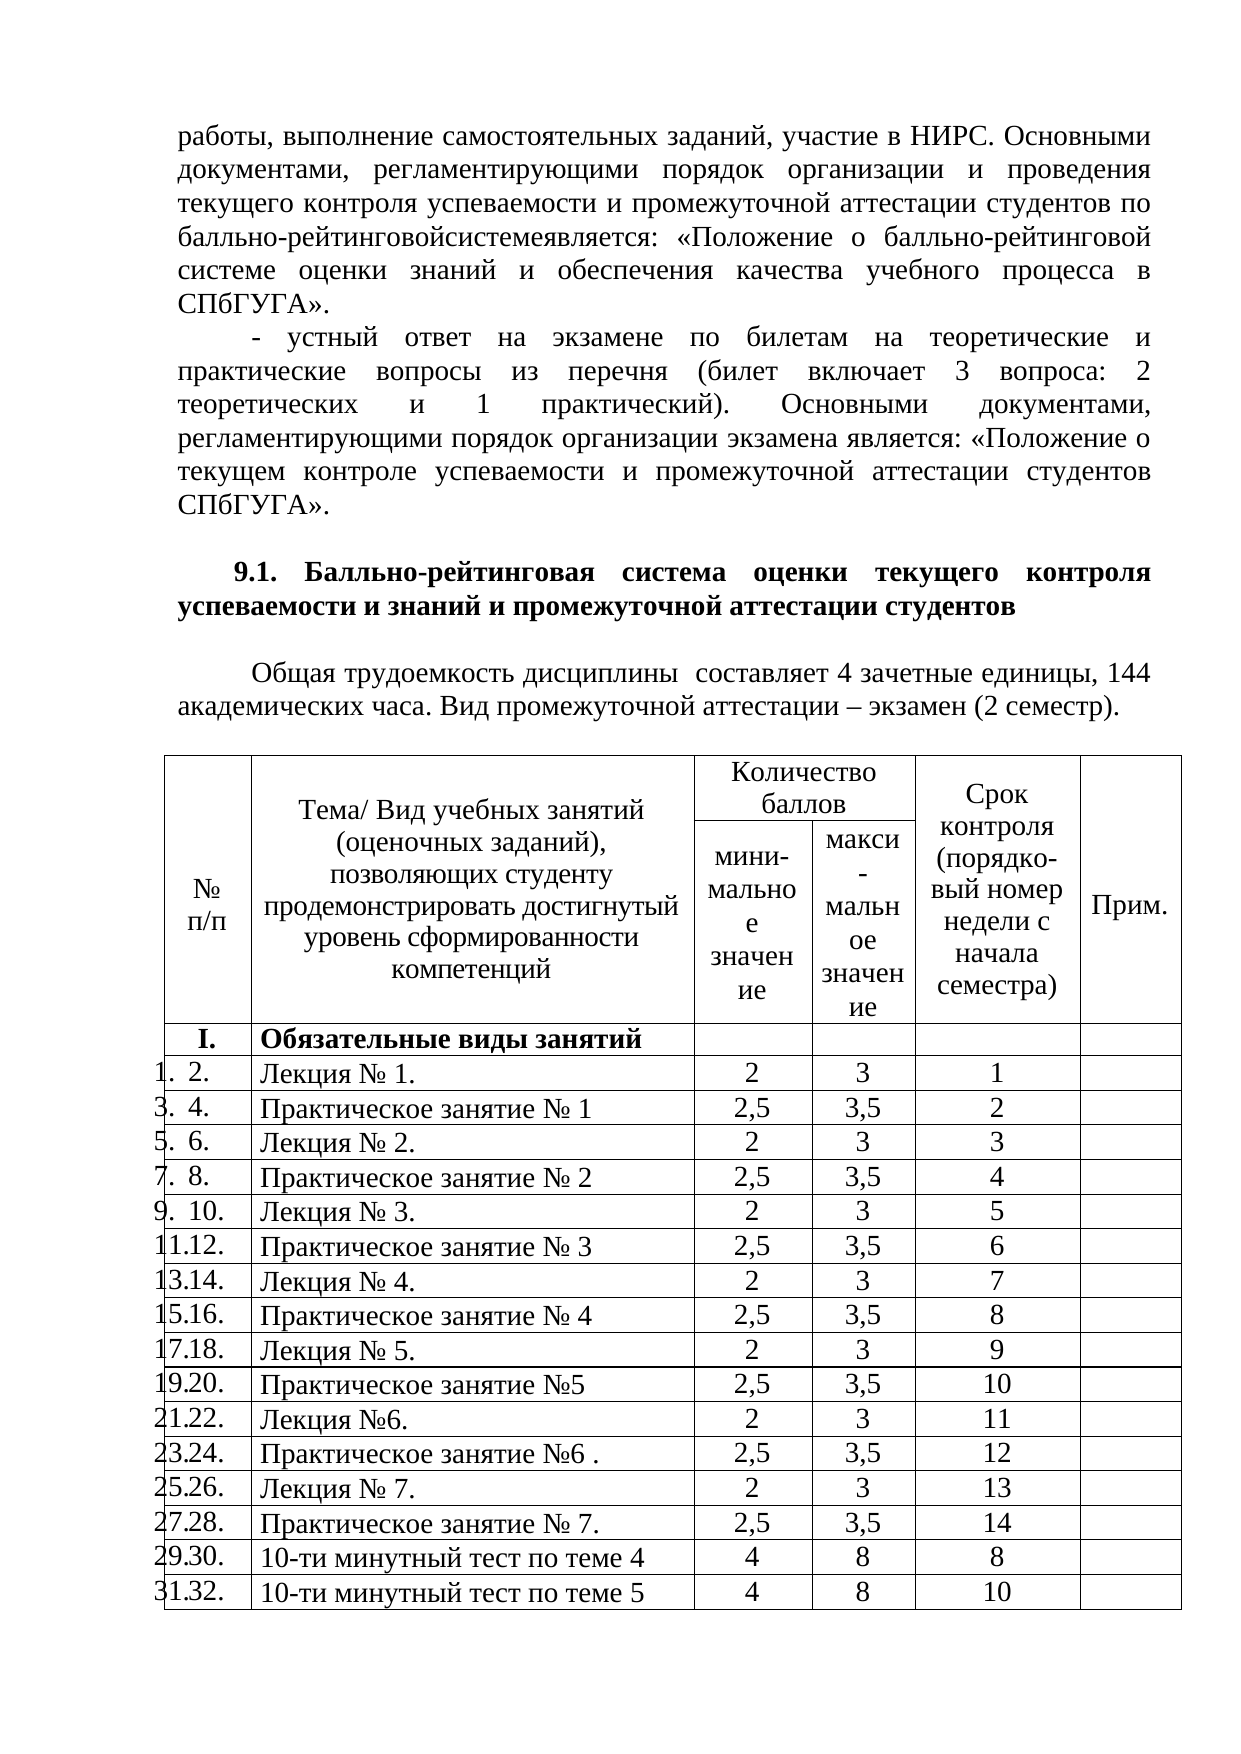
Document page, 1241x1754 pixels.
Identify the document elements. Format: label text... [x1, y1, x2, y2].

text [177, 118, 1152, 319]
table_cell 2,5 [695, 1368, 812, 1401]
table_cell 3 [813, 1125, 915, 1159]
table_cell 9 [916, 1333, 1080, 1366]
table_cell 14 [916, 1506, 1080, 1539]
table_cell Лекция № 1. [252, 1056, 694, 1090]
table_cell 2 [695, 1056, 812, 1090]
table_cell [1081, 1471, 1181, 1505]
table_cell [1081, 1229, 1181, 1263]
table_cell мини-мальное значение [695, 821, 812, 1022]
table_cell [165, 1437, 251, 1470]
table_cell [165, 1298, 251, 1332]
table_cell 3,5 [813, 1091, 915, 1124]
table_cell [165, 1195, 251, 1228]
table_cell [165, 1575, 251, 1608]
table_cell 3,5 [813, 1506, 915, 1539]
table_cell [1081, 1195, 1181, 1228]
table_cell Практическое занятие № 2 [252, 1160, 694, 1193]
table_cell Лекция № 5. [252, 1333, 694, 1366]
table_cell [813, 1024, 915, 1055]
table_cell Практическое занятие № 3 [252, 1229, 694, 1263]
table_cell 2,5 [695, 1298, 812, 1332]
table_cell Практическое занятие №6 . [252, 1437, 694, 1470]
table_cell [916, 1024, 1080, 1055]
table_cell 3 [813, 1264, 915, 1297]
table_cell 2,5 [695, 1160, 812, 1193]
table_cell 2 [695, 1471, 812, 1505]
table_cell Практическое занятие № 4 [252, 1298, 694, 1332]
table_cell [1081, 1160, 1181, 1193]
table_cell 2 [695, 1195, 812, 1228]
table_cell Лекция № 3. [252, 1195, 694, 1228]
table_cell 3,5 [813, 1160, 915, 1193]
table_cell [165, 1056, 251, 1090]
table_cell 3 [813, 1056, 915, 1090]
table_cell 3,5 [813, 1437, 915, 1470]
table_cell 4 [695, 1575, 812, 1608]
table_cell 8 [916, 1298, 1080, 1332]
table_cell 2 [695, 1402, 812, 1436]
table_cell 3 [813, 1402, 915, 1436]
table_cell [165, 1125, 251, 1159]
table_cell [1081, 1056, 1181, 1090]
table_cell 4 [695, 1540, 812, 1574]
table_cell [1081, 1540, 1181, 1574]
table_cell [1081, 1333, 1181, 1366]
table_cell [695, 1024, 812, 1055]
table_header № п/п [165, 756, 251, 1022]
table_cell 10 [916, 1575, 1080, 1608]
table_cell Практическое занятие № 7. [252, 1506, 694, 1539]
table_cell Лекция № 4. [252, 1264, 694, 1297]
table_cell [1081, 1091, 1181, 1124]
table_header Прим. [1081, 756, 1181, 1022]
table_cell 10-ти минутный тест по теме 4 [252, 1540, 694, 1574]
table_cell 2 [695, 1333, 812, 1366]
table_cell 3 [813, 1195, 915, 1228]
table_cell [1081, 1437, 1181, 1470]
text 9.1. Балльно-рейтинговая система оценки текущего контроля успеваемости и знаний и промежуточной аттестации студентов [177, 554, 1152, 621]
table_cell [165, 1471, 251, 1505]
table_cell макси-мальное значение [813, 821, 915, 1022]
table_cell [1081, 1402, 1181, 1436]
table_cell 10-ти минутный тест по теме 5 [252, 1575, 694, 1608]
table_cell 2,5 [695, 1506, 812, 1539]
table_cell 4 [916, 1160, 1080, 1193]
table_cell [1081, 1368, 1181, 1401]
table_cell 2,5 [695, 1437, 812, 1470]
text Общая трудоемкость дисциплины составляет 4 зачетные единицы, 144 академических часа. Вид промежуточной аттестации – экзамен (2 семестр). [177, 655, 1152, 722]
table_cell [165, 1506, 251, 1539]
table_cell [165, 1160, 251, 1193]
table_cell 11 [916, 1402, 1080, 1436]
table_cell Практическое занятие №5 [252, 1368, 694, 1401]
table_cell 2,5 [695, 1091, 812, 1124]
table_cell [1081, 1506, 1181, 1539]
table_cell 3 [916, 1125, 1080, 1159]
table_cell 6 [916, 1229, 1080, 1263]
table_cell [165, 1333, 251, 1366]
table_cell 12 [916, 1437, 1080, 1470]
table_cell 3 [813, 1471, 915, 1505]
table_cell 7 [916, 1264, 1080, 1297]
table_cell 2 [695, 1125, 812, 1159]
table_cell [1081, 1575, 1181, 1608]
table_cell 1 [916, 1056, 1080, 1090]
table_cell Обязательные виды занятий [252, 1024, 694, 1055]
table_cell 2 [916, 1091, 1080, 1124]
table_header Количество баллов [695, 756, 915, 820]
table_cell 3,5 [813, 1298, 915, 1332]
table_cell 3,5 [813, 1368, 915, 1401]
table_header Срок контроля (порядко-вый номер недели с начала семестра) [916, 756, 1080, 1022]
table_cell Лекция № 2. [252, 1125, 694, 1159]
table_cell [165, 1091, 251, 1124]
table_cell Лекция № 7. [252, 1471, 694, 1505]
table_cell [1081, 1024, 1181, 1055]
table_cell [1081, 1125, 1181, 1159]
table_cell Практическое занятие № 1 [252, 1091, 694, 1124]
table_cell 2,5 [695, 1229, 812, 1263]
table_cell [1081, 1298, 1181, 1332]
table_cell 3 [813, 1333, 915, 1366]
table_cell 13 [916, 1471, 1080, 1505]
table_cell [165, 1229, 251, 1263]
table_cell 8 [813, 1575, 915, 1608]
table_cell 5 [916, 1195, 1080, 1228]
table_cell 8 [916, 1540, 1080, 1574]
table_cell [165, 1368, 251, 1401]
table_cell I. [165, 1024, 251, 1055]
table_cell 2 [695, 1264, 812, 1297]
table_cell [1081, 1264, 1181, 1297]
text - устный ответ на экзамене по билетам на теоретические и практические вопросы из перечня (билет включает 3 вопроса: 2 теоретических и 1 практический). Основными документами, регламентирующими порядок организации экзамена является: «Положение о текущем контроле успеваемости и промежуточной аттестации студентов СПбГУГА». [177, 319, 1152, 521]
table_cell 3,5 [813, 1229, 915, 1263]
table_cell [165, 1540, 251, 1574]
table_cell Лекция №6. [252, 1402, 694, 1436]
table_cell 10 [916, 1368, 1080, 1401]
table_cell [165, 1402, 251, 1436]
table_cell [165, 1264, 251, 1297]
table_cell 8 [813, 1540, 915, 1574]
table_header Тема/ Вид учебных занятий (оценочных заданий), позволяющих студенту продемонстрировать достигнутый уровень сформированности компетенций [252, 756, 694, 1022]
